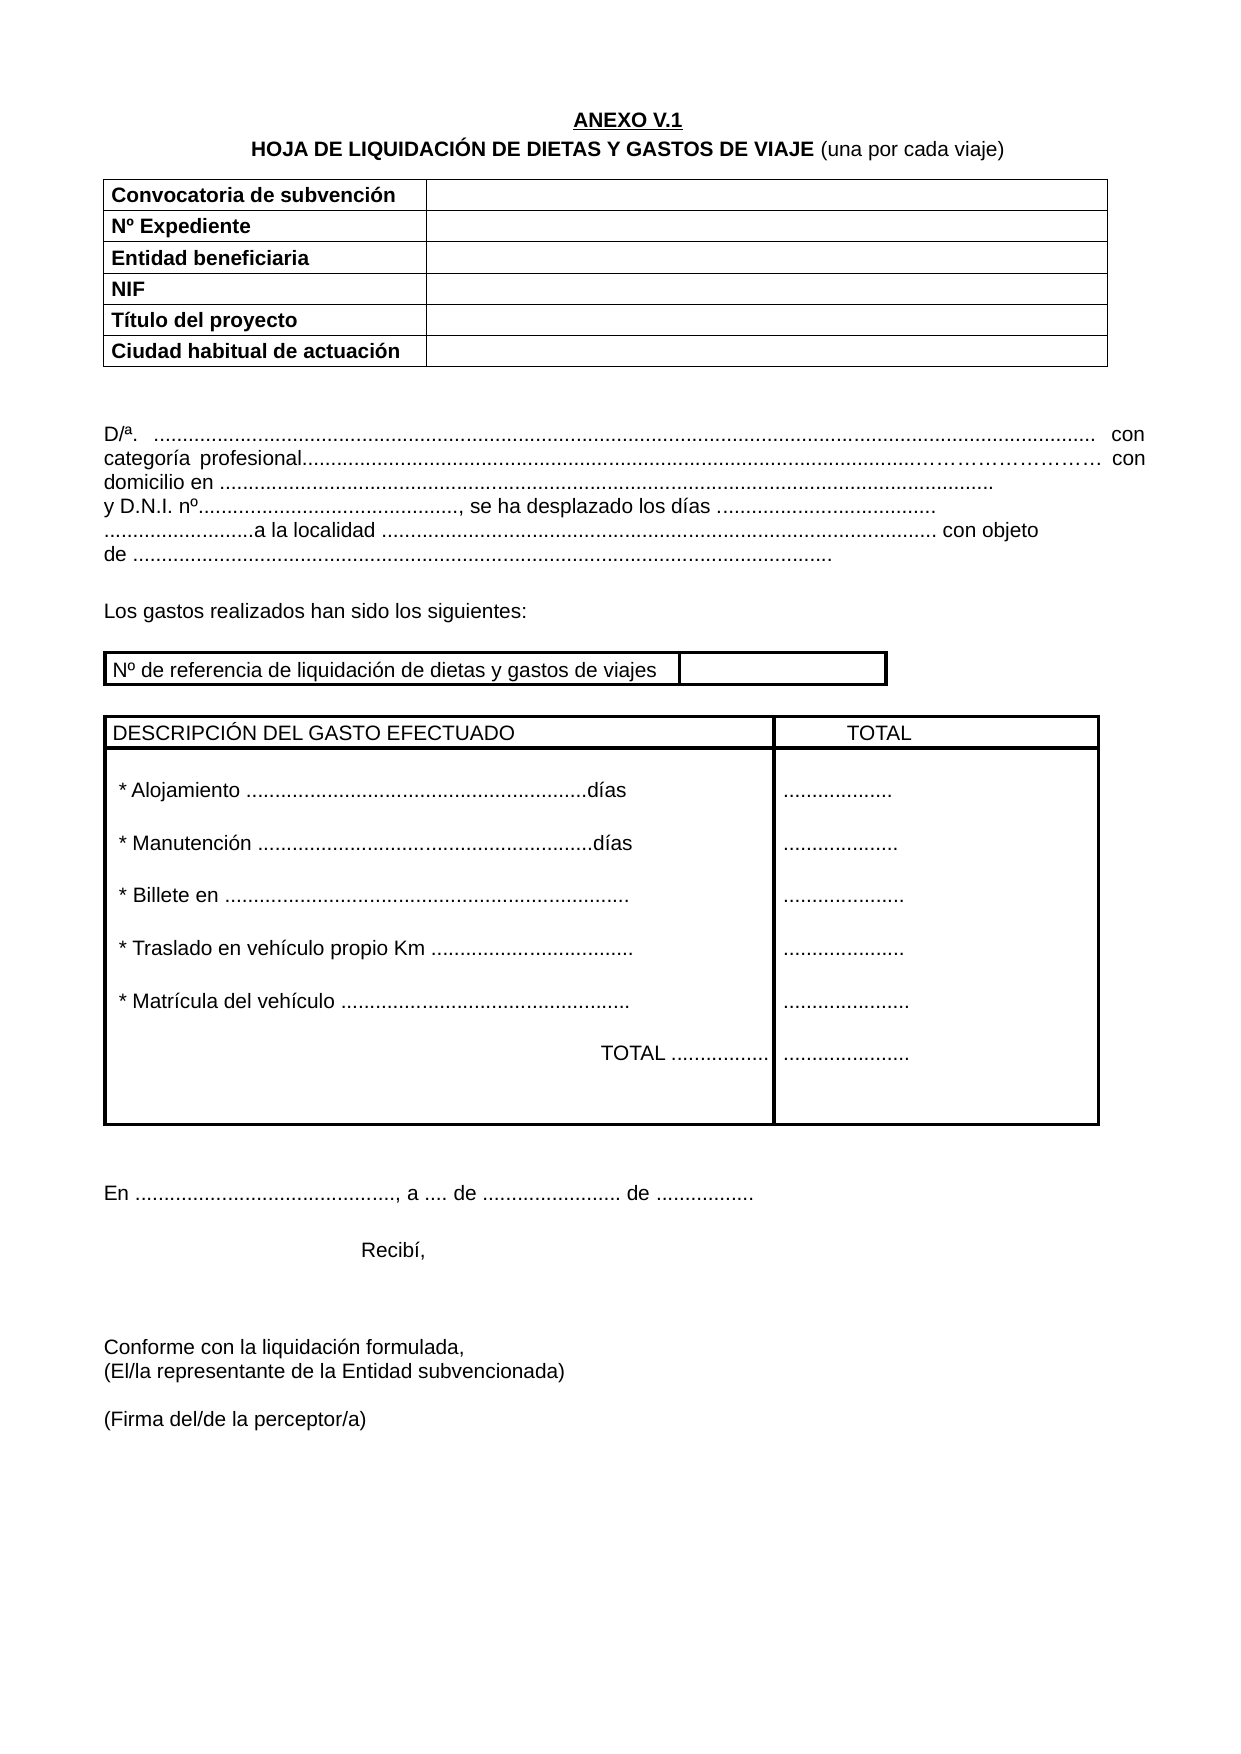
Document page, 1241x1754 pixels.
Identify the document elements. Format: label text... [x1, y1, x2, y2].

table_header [681, 654, 884, 683]
table_header [427, 180, 1107, 210]
text (El/la representante de la Entidad subvencionada) [103, 1359, 1160, 1383]
text y D.N.I. nº............................................., se ha desplazado los días ...................................... [103, 494, 1145, 518]
table_cell [427, 336, 1107, 366]
table_header DESCRIPCIÓN DEL GASTO EFECTUADO [107, 718, 772, 746]
text D/ª. ................................................................................................................................................................... con categoría profesional..........................................................................................................……………………… con domicilio en ...................................................................................................................................... [103, 422, 1145, 494]
table_header Nº de referencia de liquidación de dietas y gastos de viajes [107, 654, 678, 683]
text Conforme con la liquidación formulada, [103, 1335, 1154, 1359]
text (Firma del/de la perceptor/a) [103, 1407, 1160, 1431]
table_cell NIF [104, 274, 426, 304]
table_cell [427, 242, 1107, 272]
text Los gastos realizados han sido los siguientes: [103, 595, 651, 623]
table_cell Ciudad habitual de actuación [104, 336, 426, 366]
text ..........................a la localidad ................................................................................................ con objeto de ......................................................................................................................... [103, 518, 1143, 566]
text En ............................................., a .... de ........................ de ................. [103, 1181, 1007, 1205]
table_header TOTAL [776, 718, 1097, 746]
table_cell ................... .................... ..................... ..................... ...................... ...................... [776, 750, 1097, 1123]
text ANEXO V.1 [103, 108, 1152, 132]
table_cell * Alojamiento ...........................................................días * Manutención ..........................................................días * Billete en ...................................................................... * Traslado en vehículo propio Km ................................... * Matrícula del vehículo .................................................. TOTAL ................. [107, 750, 772, 1123]
table_cell Título del proyecto [104, 305, 426, 335]
text Recibí, [103, 1233, 683, 1262]
table_cell [427, 274, 1107, 304]
table_header Convocatoria de subvención [104, 180, 426, 210]
table_cell [427, 211, 1107, 241]
table_cell [427, 305, 1107, 335]
table_cell Nº Expediente [104, 211, 426, 241]
text HOJA DE LIQUIDACIÓN DE DIETAS Y GASTOS DE VIAJE (una por cada viaje) [103, 137, 1152, 161]
table_cell Entidad beneficiaria [104, 242, 426, 272]
